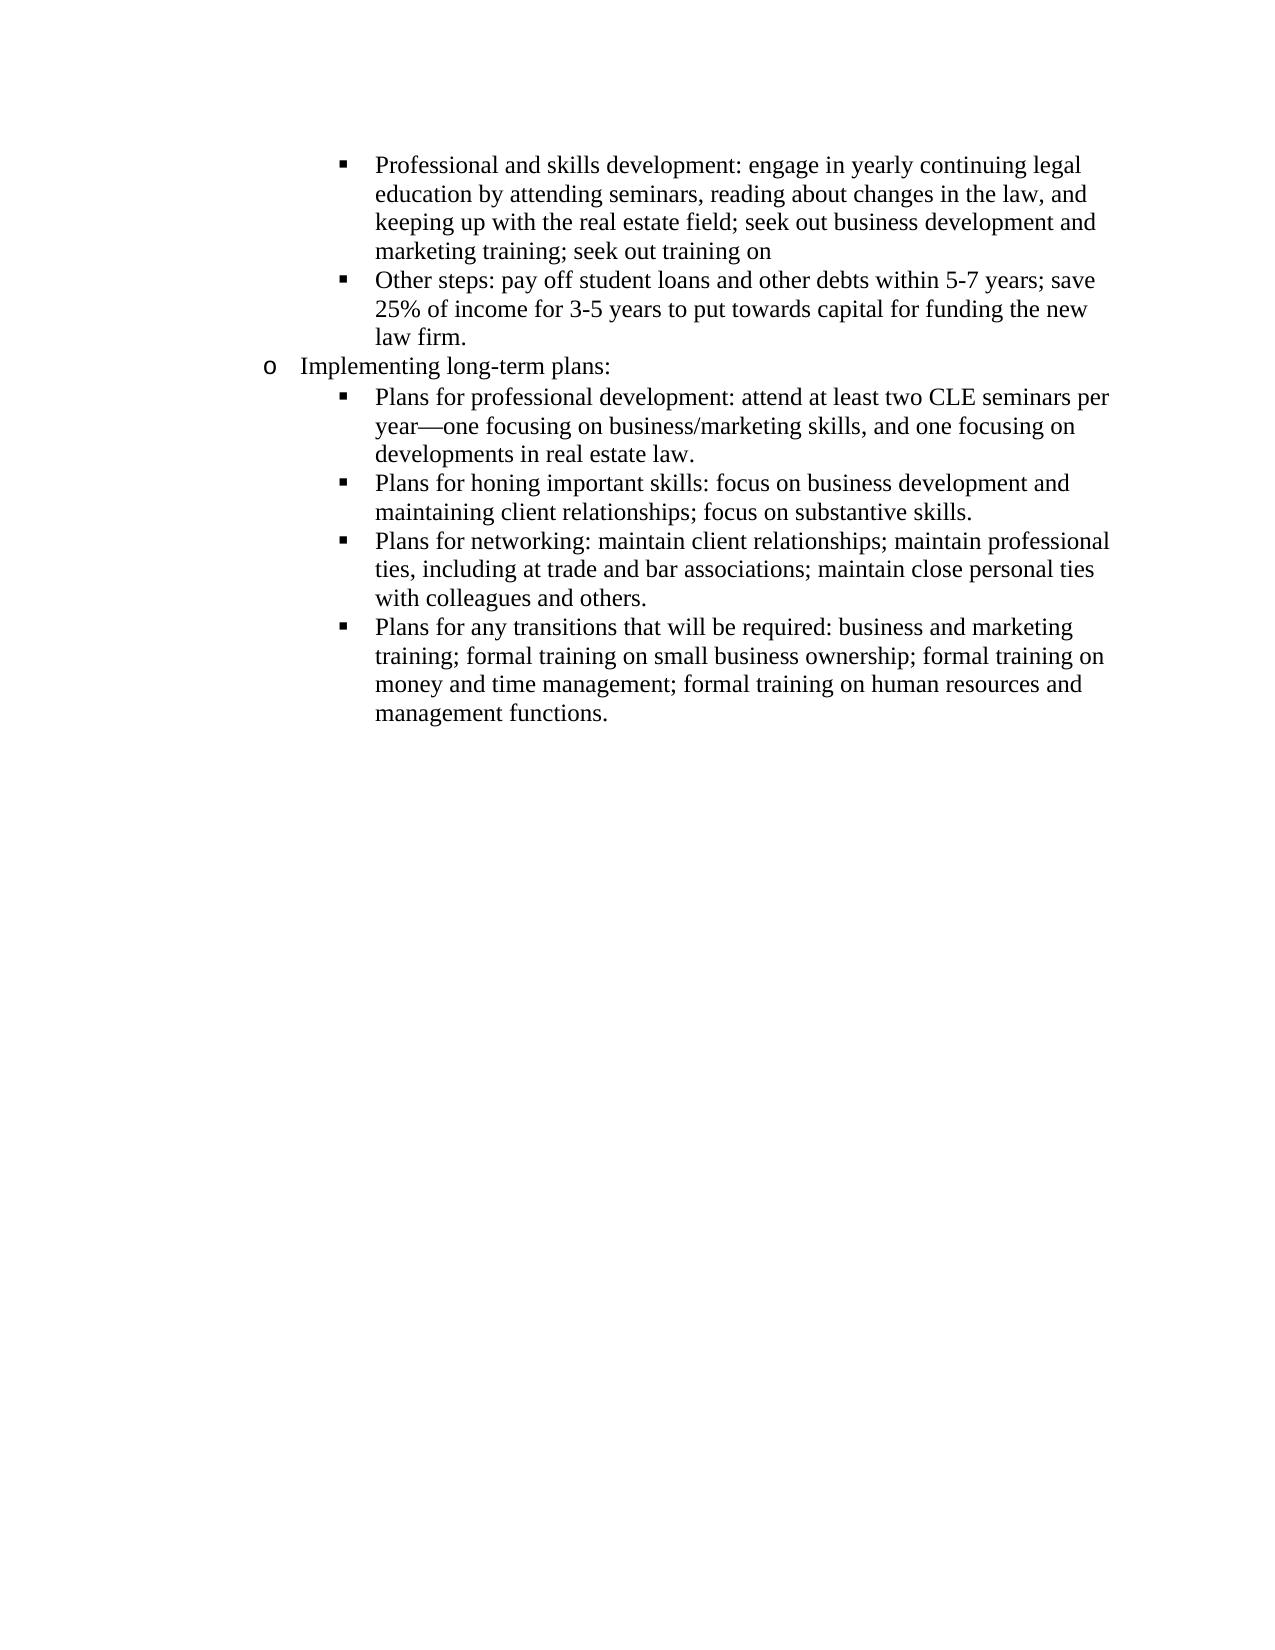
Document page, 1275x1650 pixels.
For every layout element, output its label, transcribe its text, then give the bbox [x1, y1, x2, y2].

list Plans for honing important skills: focus on business development and maintaining client relationships; focus on substantive skills. [337, 468, 1125, 526]
list Other steps: pay off student loans and other debts within 5-7 years; save 25% of income for 3-5 years to put towards capital for funding the new law firm. [337, 265, 1125, 351]
list Implementing long-term plans: [262, 351, 1125, 382]
list Professional and skills development: engage in yearly continuing legal education by attending seminars, reading about changes in the law, and keeping up with the real estate field; seek out business development and marketing training; seek out training on [337, 150, 1125, 265]
list Plans for networking: maintain client relationships; maintain professional ties, including at trade and bar associations; maintain close personal ties with colleagues and others. [337, 526, 1125, 612]
list Plans for professional development: attend at least two CLE seminars per year—one focusing on business/marketing skills, and one focusing on developments in real estate law. [337, 382, 1125, 468]
list Plans for any transitions that will be required: business and marketing training; formal training on small business ownership; formal training on money and time management; formal training on human resources and management functions. [337, 612, 1125, 727]
